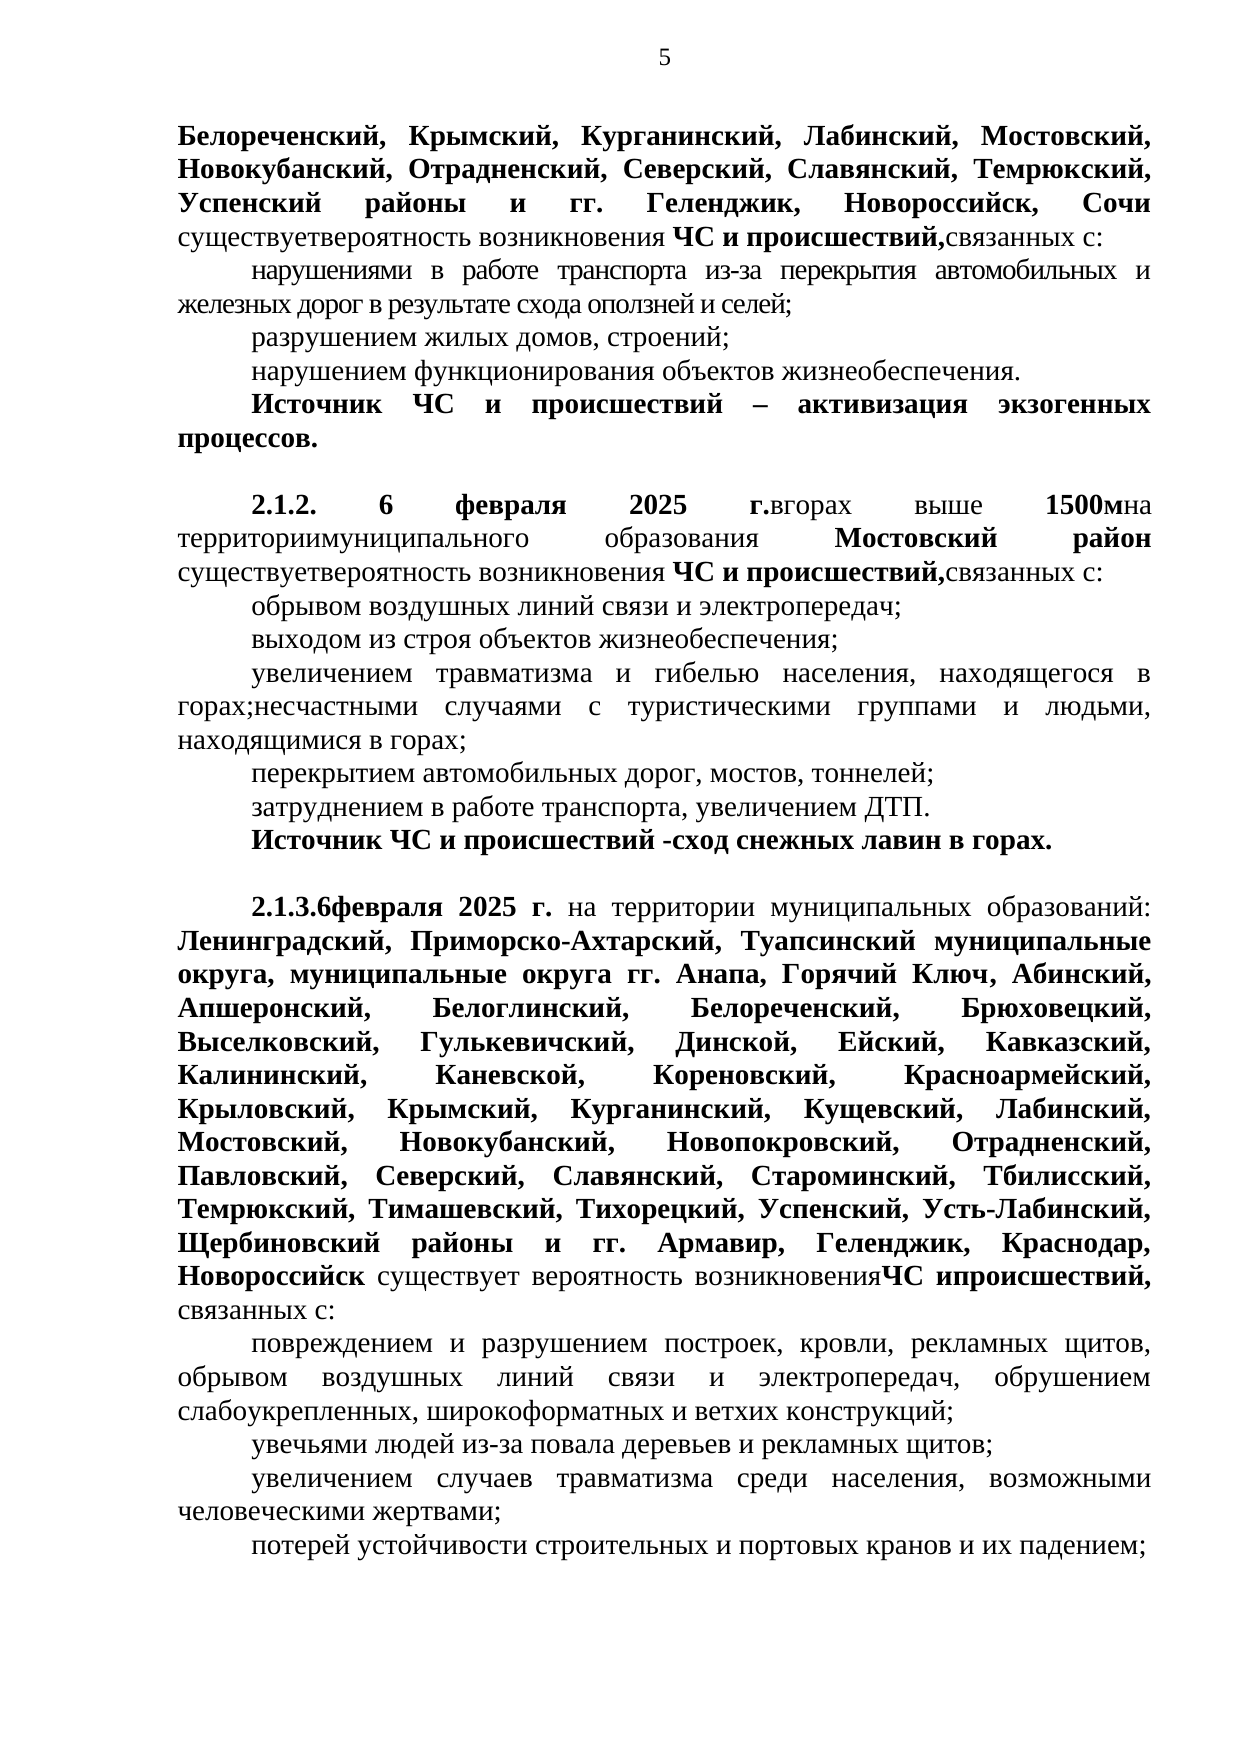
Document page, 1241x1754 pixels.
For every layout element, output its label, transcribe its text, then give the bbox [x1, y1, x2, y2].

text увеличением случаев травматизма среди населения, возможными человеческими жертвами; [177, 1460, 1152, 1527]
text нарушением функционирования объектов жизнеобеспечения. [177, 353, 1152, 386]
text Источник ЧС и происшествий – активизация экзогенных процессов. [177, 386, 1152, 453]
text увеличением травматизма и гибелью населения, находящегося в горах;несчастными случаями с туристическими группами и людьми, находящимися в горах; [177, 655, 1152, 755]
text 2.1.3.6февраля 2025 г. на территории муниципальных образований: Ленинградский, Приморско-Ахтарский, Туапсинский муниципальные округа, муниципальные округа гг. Анапа, Горячий Ключ, Абинский, Апшеронский, Белоглинский, Белореченский, Брюховецкий, Выселковский, Гулькевичский, Динской, Ейский, Кавказский, Калининский, Каневской, Кореновский, Красноармейский, Крыловский, Крымский, Курганинский, Кущевский, Лабинский, Мостовский, Новокубанский, Новопокровский, Отрадненский, Павловский, Северский, Славянский, Староминский, Тбилисский, Темрюкский, Тимашевский, Тихорецкий, Успенский, Усть-Лабинский, Щербиновский районы и гг. Армавир, Геленджик, Краснодар, Новороссийск существует вероятность возникновенияЧС ипроисшествий, связанных с: [177, 889, 1152, 1326]
text перекрытием автомобильных дорог, мостов, тоннелей; [177, 755, 1152, 789]
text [177, 118, 1152, 252]
text увечьями людей из-за повала деревьев и рекламных щитов; [177, 1426, 1152, 1460]
text выходом из строя объектов жизнеобеспечения; [177, 621, 1152, 655]
text потерей устойчивости строительных и портовых кранов и их падением; [177, 1527, 1152, 1560]
text 2.1.2. 6 февраля 2025 г.вгорах выше 1500мна территориимуниципального образования Мостовский район существуетвероятность возникновения ЧС и происшествий,связанных с: [177, 487, 1152, 588]
text Источник ЧС и происшествий -сход снежных лавин в горах. [177, 822, 1152, 856]
text повреждением и разрушением построек, кровли, рекламных щитов, обрывом воздушных линий связи и электропередач, обрушением слабоукрепленных, широкоформатных и ветхих конструкций; [177, 1326, 1152, 1426]
text обрывом воздушных линий связи и электропередач; [177, 588, 1152, 621]
text разрушением жилых домов, строений; [177, 319, 1152, 353]
text нарушениями в работе транспорта из-за перекрытия автомобильных и железных дорог в результате схода оползней и селей; [177, 252, 1152, 319]
text затруднением в работе транспорта, увеличением ДТП. [177, 789, 1152, 822]
